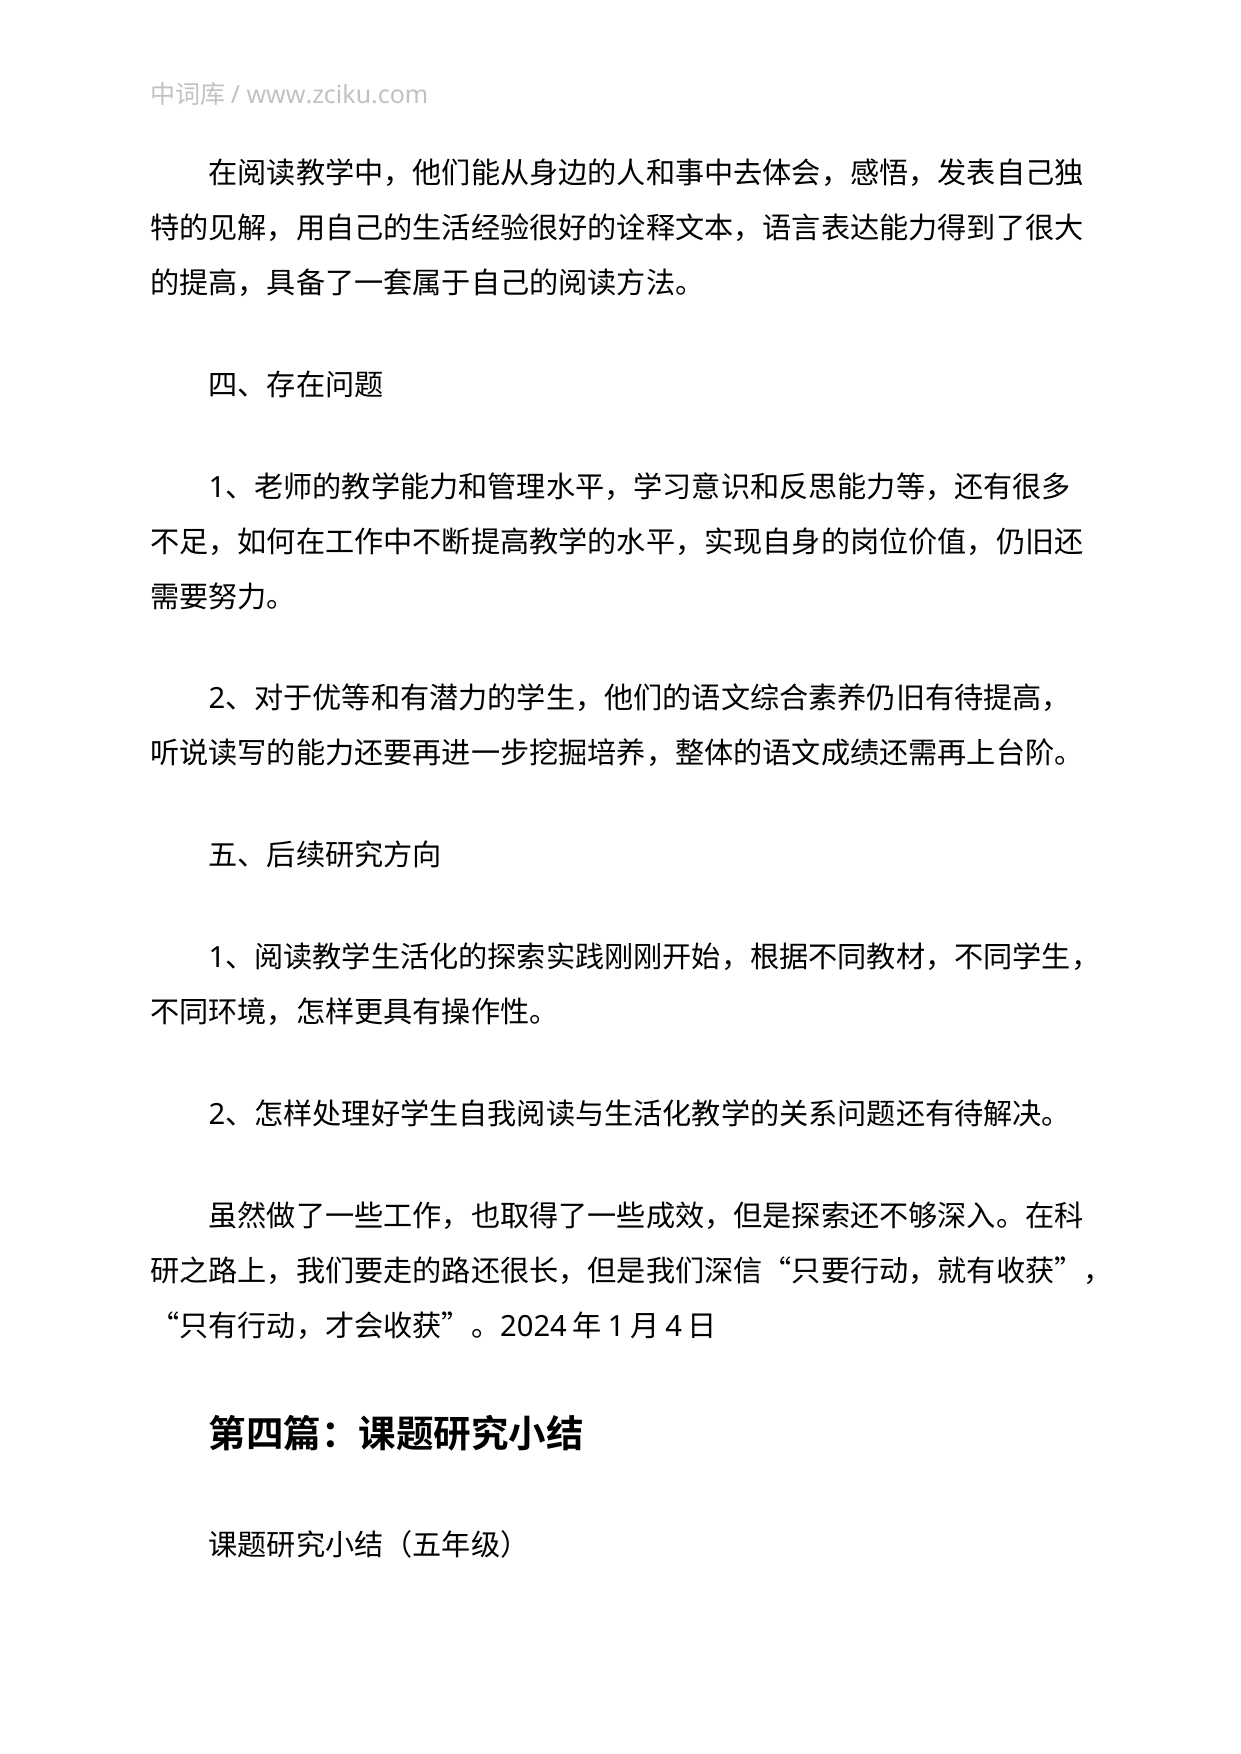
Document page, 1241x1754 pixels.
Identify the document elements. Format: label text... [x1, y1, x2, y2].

text 课题研究小结（五年级） [150, 1521, 1090, 1564]
text 1、老师的教学能力和管理水平，学习意识和反思能力等，还有很多不足，如何在工作中不断提高教学的水平，实现自身的岗位价值，仍旧还需要努力。 [150, 463, 1090, 616]
text 第四篇：课题研究小结 [150, 1404, 1090, 1458]
text 四、存在问题 [150, 362, 1090, 404]
text 1、阅读教学生活化的探索实践刚刚开始，根据不同教材，不同学生，不同环境，怎样更具有操作性。 [150, 933, 1090, 1031]
text 2、怎样处理好学生自我阅读与生活化教学的关系问题还有待解决。 [150, 1090, 1090, 1133]
text 虽然做了一些工作，也取得了一些成效，但是探索还不够深入。在科研之路上，我们要走的路还很长，但是我们深信“只要行动，就有收获”，“只有行动，才会收获”。2024年1月4日 [150, 1192, 1090, 1344]
text 五、后续研究方向 [150, 832, 1090, 874]
text 在阅读教学中，他们能从身边的人和事中去体会，感悟，发表自己独特的见解，用自己的生活经验很好的诠释文本，语言表达能力得到了很大的提高，具备了一套属于自己的阅读方法。 [150, 150, 1090, 302]
text 2、对于优等和有潜力的学生，他们的语文综合素养仍旧有待提高，听说读写的能力还要再进一步挖掘培养，整体的语文成绩还需再上台阶。 [150, 675, 1090, 772]
